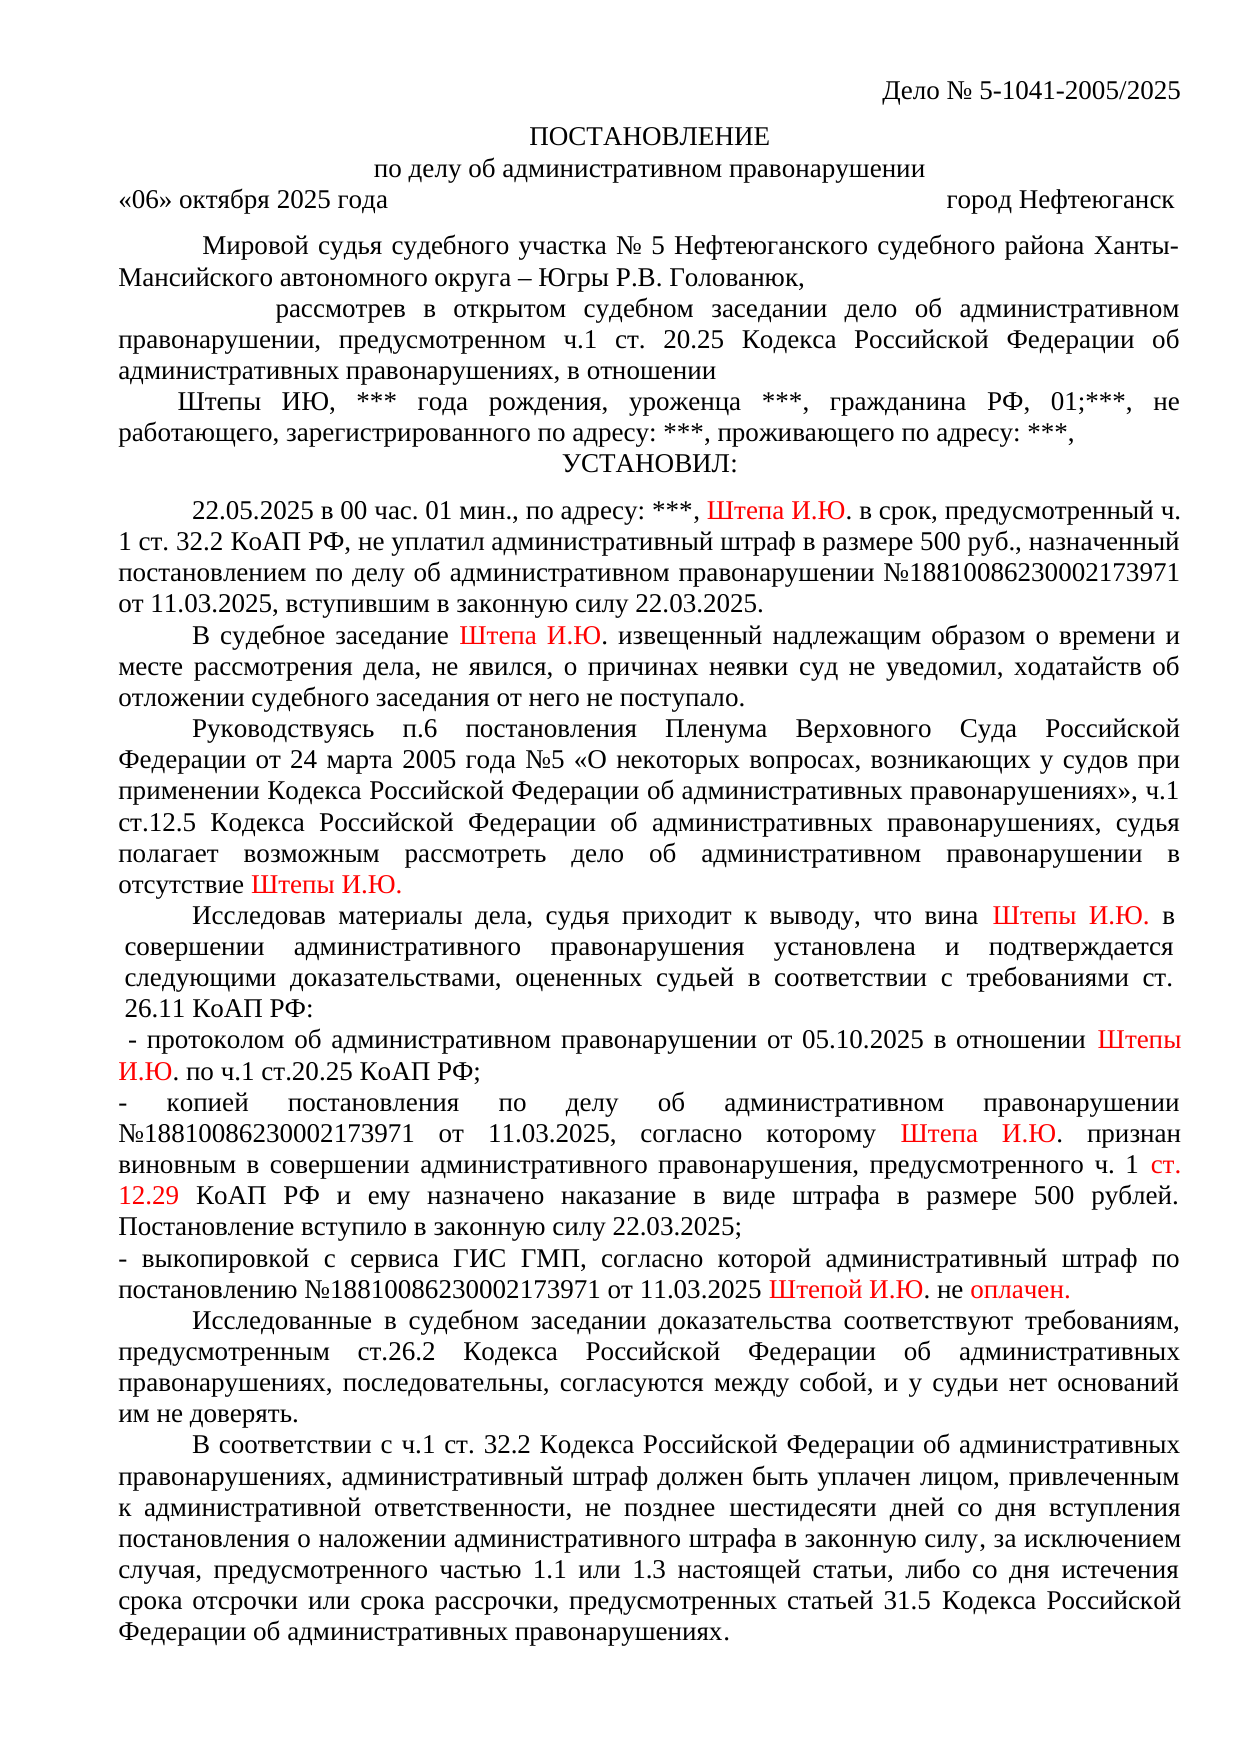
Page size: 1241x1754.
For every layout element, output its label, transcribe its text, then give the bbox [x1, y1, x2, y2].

text Мировой судья судебного участка № 5 Нефтеюганского судебного района Ханты-Мансийского автономного округа – Югры Р.В. Голованюк, [118, 229, 1181, 292]
text рассмотрев в открытом судебном заседании дело об административном правонарушении, предусмотренном ч.1 ст. 20.25 Кодекса Российской Федерации об административных правонарушениях, в отношении [118, 292, 1181, 385]
title ПОСТАНОВЛЕНИЕ [118, 121, 1181, 152]
title Дело № 5-1041-2005/2025 [118, 74, 1181, 105]
text - выкопировкой с сервиса ГИС ГМП, согласно которой административный штраф по постановлению №18810086230002173971 от 11.03.2025 Штепой И.Ю. не оплачен. [118, 1242, 1181, 1304]
text УСТАНОВИЛ: [118, 447, 1181, 479]
text Руководствуясь п.6 постановления Пленума Верховного Суда Российской Федерации от 24 марта 2005 года №5 «О некоторых вопросах, возникающих у судов при применении Кодекса Российской Федерации об административных правонарушениях», ч.1 ст.12.5 Кодекса Российской Федерации об административных правонарушениях, судья полагает возможным рассмотреть дело об административном правонарушении в отсутствие Штепы И.Ю. [118, 712, 1181, 899]
text - копией постановления по делу об административном правонарушении №18810086230002173971 от 11.03.2025, согласно которому Штепа И.Ю. признан виновным в совершении административного правонарушения, предусмотренного ч. 1 ст. 12.29 КоАП РФ и ему назначено наказание в виде штрафа в размере 500 рублей. Постановление вступило в законную силу 22.03.2025; [118, 1086, 1181, 1242]
text «06» октября 2025 года город Нефтеюганск [118, 183, 1181, 214]
text 22.05.2025 в 00 час. 01 мин., по адресу: ***, Штепа И.Ю. в срок, предусмотренный ч. 1 ст. 32.2 КоАП РФ, не уплатил административный штраф в размере 500 руб., назначенный постановлением по делу об административном правонарушении №18810086230002173971 от 11.03.2025, вступившим в законную силу 22.03.2025. [118, 494, 1181, 619]
text В соответствии с ч.1 ст. 32.2 Кодекса Российской Федерации об административных правонарушениях, административный штраф должен быть уплачен лицом, привлеченным к административной ответственности, не позднее шестидесяти дней со дня вступления постановления о наложении административного штрафа в законную силу, за исключением случая, предусмотренного частью 1.1 или 1.3 настоящей статьи, либо со дня истечения срока отсрочки или срока рассрочки, предусмотренных статьей 31.5 Кодекса Российской Федерации об административных правонарушениях. [118, 1428, 1181, 1647]
text Исследовав материалы дела, судья приходит к выводу, что вина Штепы И.Ю. в совершении административного правонарушения установлена и подтверждается следующими доказательствами, оцененных судьей в соответствии с требованиями ст. 26.11 КоАП РФ: [124, 899, 1175, 1024]
text Исследованные в судебном заседании доказательства соответствуют требованиям, предусмотренным ст.26.2 Кодекса Российской Федерации об административных правонарушениях, последовательны, согласуются между собой, и у судьи нет оснований им не доверять. [118, 1304, 1181, 1428]
text - протоколом об административном правонарушении от 05.10.2025 в отношении Штепы И.Ю. по ч.1 ст.20.25 КоАП РФ; [118, 1024, 1181, 1086]
text В судебное заседание Штепа И.Ю. извещенный надлежащим образом о времени и месте рассмотрения дела, не явился, о причинах неявки суд не уведомил, ходатайств об отложении судебного заседания от него не поступало. [118, 619, 1181, 712]
title по делу об административном правонарушении [118, 152, 1181, 183]
text Штепы ИЮ, *** года рождения, уроженца ***, гражданина РФ, 01;***, не работающего, зарегистрированного по адресу: ***, проживающего по адресу: ***, [118, 385, 1181, 447]
